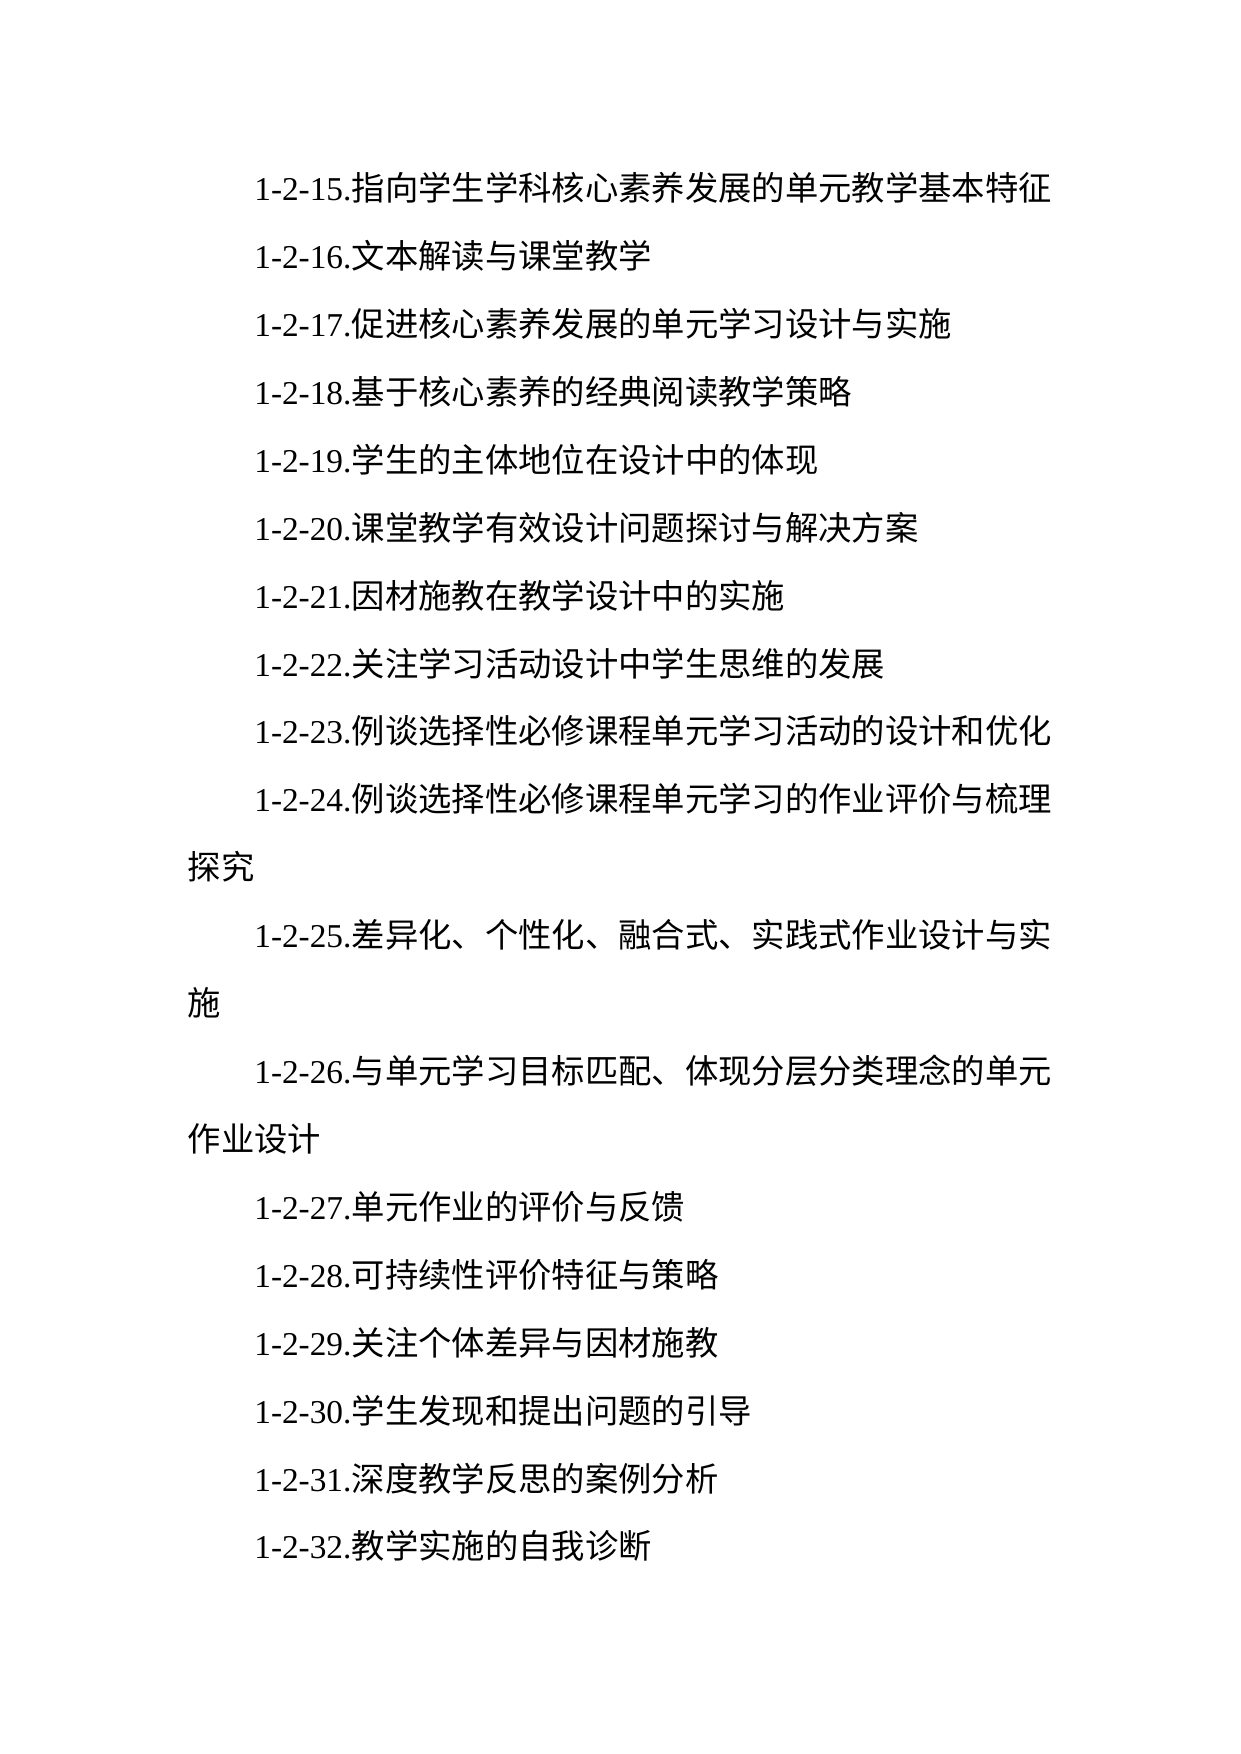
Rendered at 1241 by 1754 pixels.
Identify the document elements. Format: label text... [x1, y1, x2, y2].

text 1-2-25.差异化、个性化、融合式、实践式作业设计与实施 [187, 909, 1053, 1025]
text 1-2-31.深度教学反思的案例分析 [187, 1452, 1053, 1501]
text 1-2-26.与单元学习目标匹配、体现分层分类理念的单元作业设计 [187, 1045, 1053, 1161]
text 1-2-32.教学实施的自我诊断 [187, 1520, 1053, 1568]
text 1-2-21.因材施教在教学设计中的实施 [187, 569, 1053, 618]
text 1-2-29.关注个体差异与因材施教 [187, 1317, 1053, 1365]
text 1-2-15.指向学生学科核心素养发展的单元教学基本特征 [187, 162, 1053, 210]
text 1-2-18.基于核心素养的经典阅读教学策略 [187, 366, 1053, 414]
text 1-2-17.促进核心素养发展的单元学习设计与实施 [187, 298, 1053, 346]
text 1-2-24.例谈选择性必修课程单元学习的作业评价与梳理探究 [187, 773, 1053, 889]
text 1-2-20.课堂教学有效设计问题探讨与解决方案 [187, 502, 1053, 550]
text 1-2-30.学生发现和提出问题的引导 [187, 1384, 1053, 1433]
text 1-2-19.学生的主体地位在设计中的体现 [187, 434, 1053, 482]
text 1-2-23.例谈选择性必修课程单元学习活动的设计和优化 [187, 705, 1053, 753]
text 1-2-27.单元作业的评价与反馈 [187, 1181, 1053, 1229]
text 1-2-16.文本解读与课堂教学 [187, 230, 1053, 278]
text 1-2-28.可持续性评价特征与策略 [187, 1249, 1053, 1297]
text 1-2-22.关注学习活动设计中学生思维的发展 [187, 637, 1053, 686]
